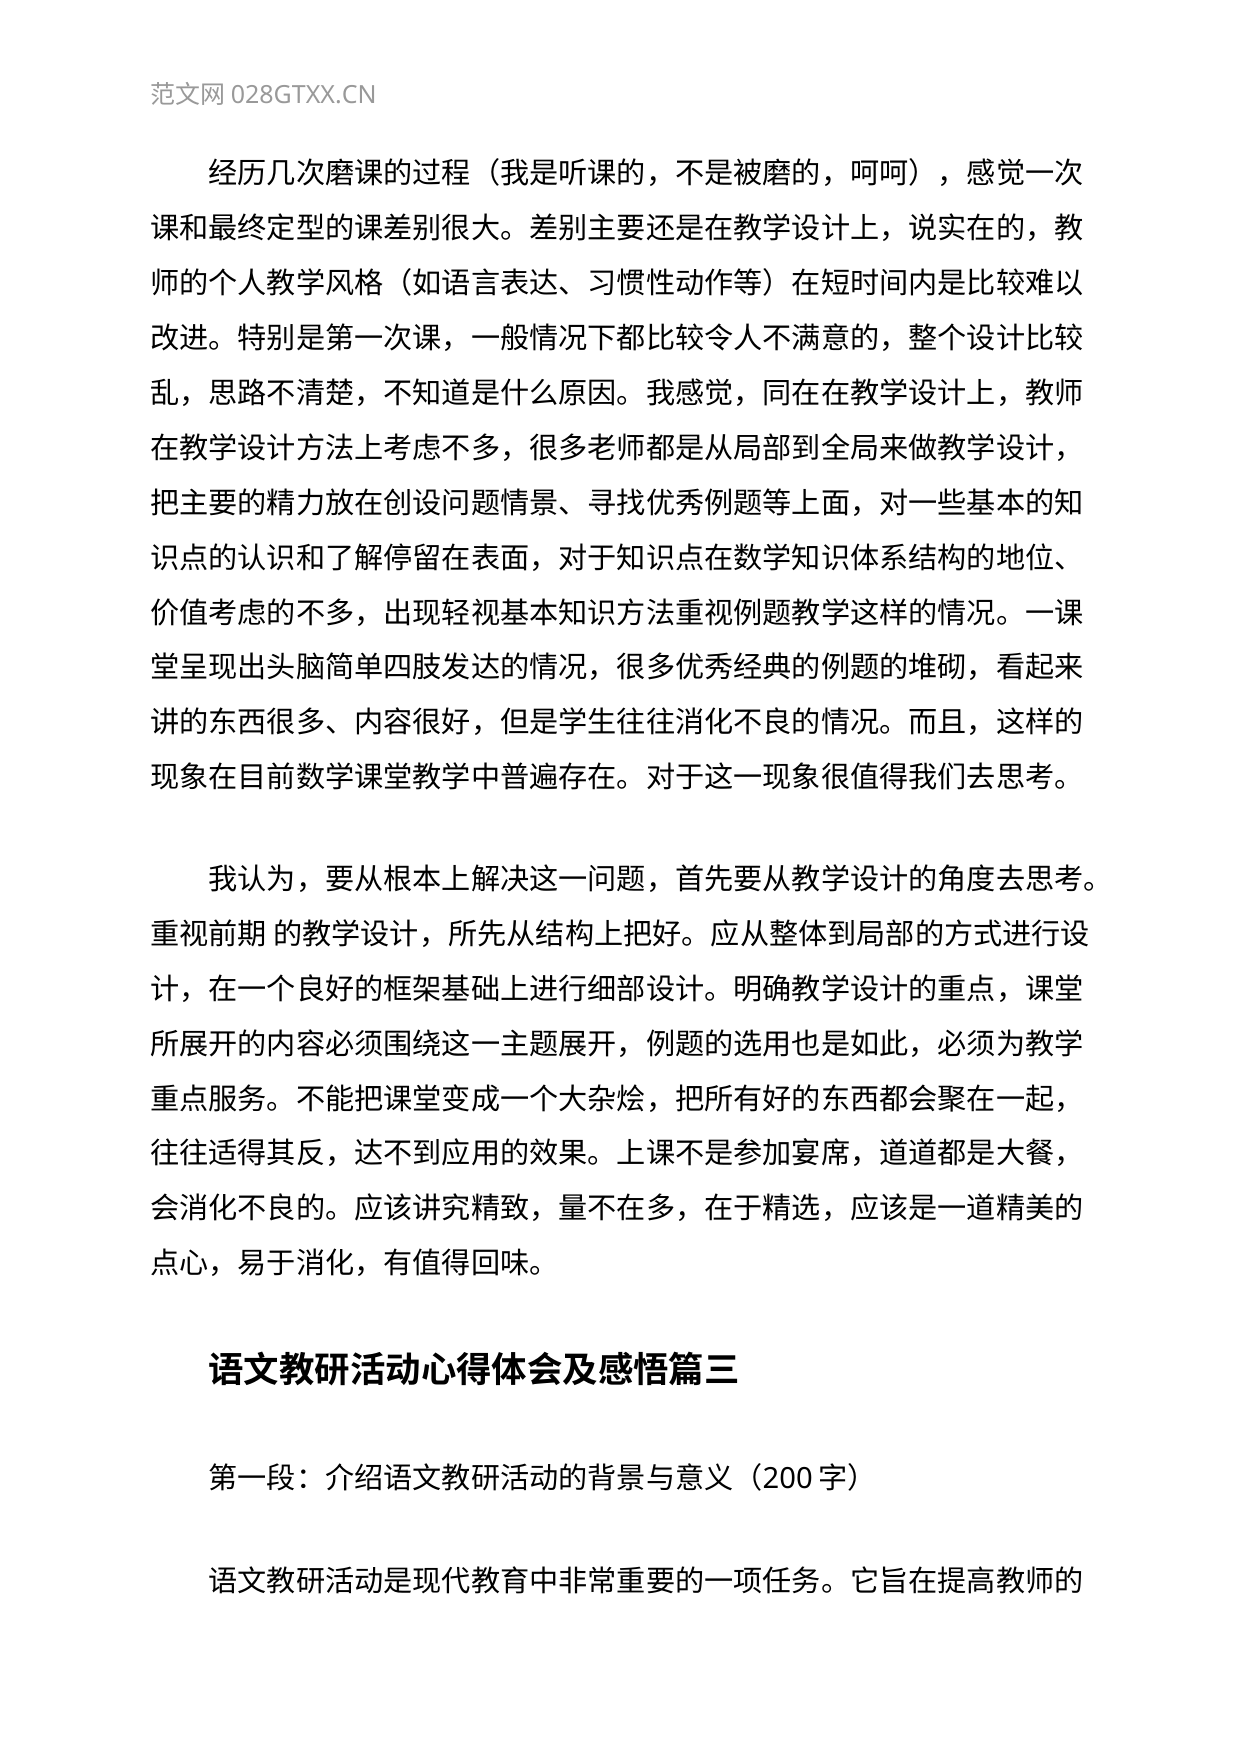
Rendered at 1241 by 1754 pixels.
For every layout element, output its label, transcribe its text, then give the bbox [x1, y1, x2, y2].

text 我认为，要从根本上解决这一问题，首先要从教学设计的角度去思考。重视前期 的教学设计，所先从结构上把好。应从整体到局部的方式进行设计，在一个良好的框架基础上进行细部设计。明确教学设计的重点，课堂所展开的内容必须围绕这一主题展开，例题的选用也是如此，必须为教学重点服务。不能把课堂变成一个大杂烩，把所有好的东西都会聚在一起，往往适得其反，达不到应用的效果。上课不是参加宴席，道道都是大餐，会消化不良的。应该讲究精致，量不在多，在于精选，应该是一道精美的点心，易于消化，有值得回味。 [150, 856, 1090, 1282]
text 经历几次磨课的过程（我是听课的，不是被磨的，呵呵），感觉一次课和最终定型的课差别很大。差别主要还是在教学设计上，说实在的，教师的个人教学风格（如语言表达、习惯性动作等）在短时间内是比较难以改进。特别是第一次课，一般情况下都比较令人不满意的，整个设计比较乱，思路不清楚，不知道是什么原因。我感觉，同在在教学设计上，教师在教学设计方法上考虑不多，很多老师都是从局部到全局来做教学设计，把主要的精力放在创设问题情景、寻找优秀例题等上面，对一些基本的知识点的认识和了解停留在表面，对于知识点在数学知识体系结构的地位、价值考虑的不多，出现轻视基本知识方法重视例题教学这样的情况。一课堂呈现出头脑简单四肢发达的情况，很多优秀经典的例题的堆砌，看起来讲的东西很多、内容很好，但是学生往往消化不良的情况。而且，这样的现象在目前数学课堂教学中普遍存在。对于这一现象很值得我们去思考。 [150, 150, 1090, 796]
text 第一段：介绍语文教研活动的背景与意义（200字） [150, 1455, 1090, 1497]
text 语文教研活动心得体会及感悟篇三 [150, 1342, 1090, 1393]
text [150, 1557, 1090, 1599]
